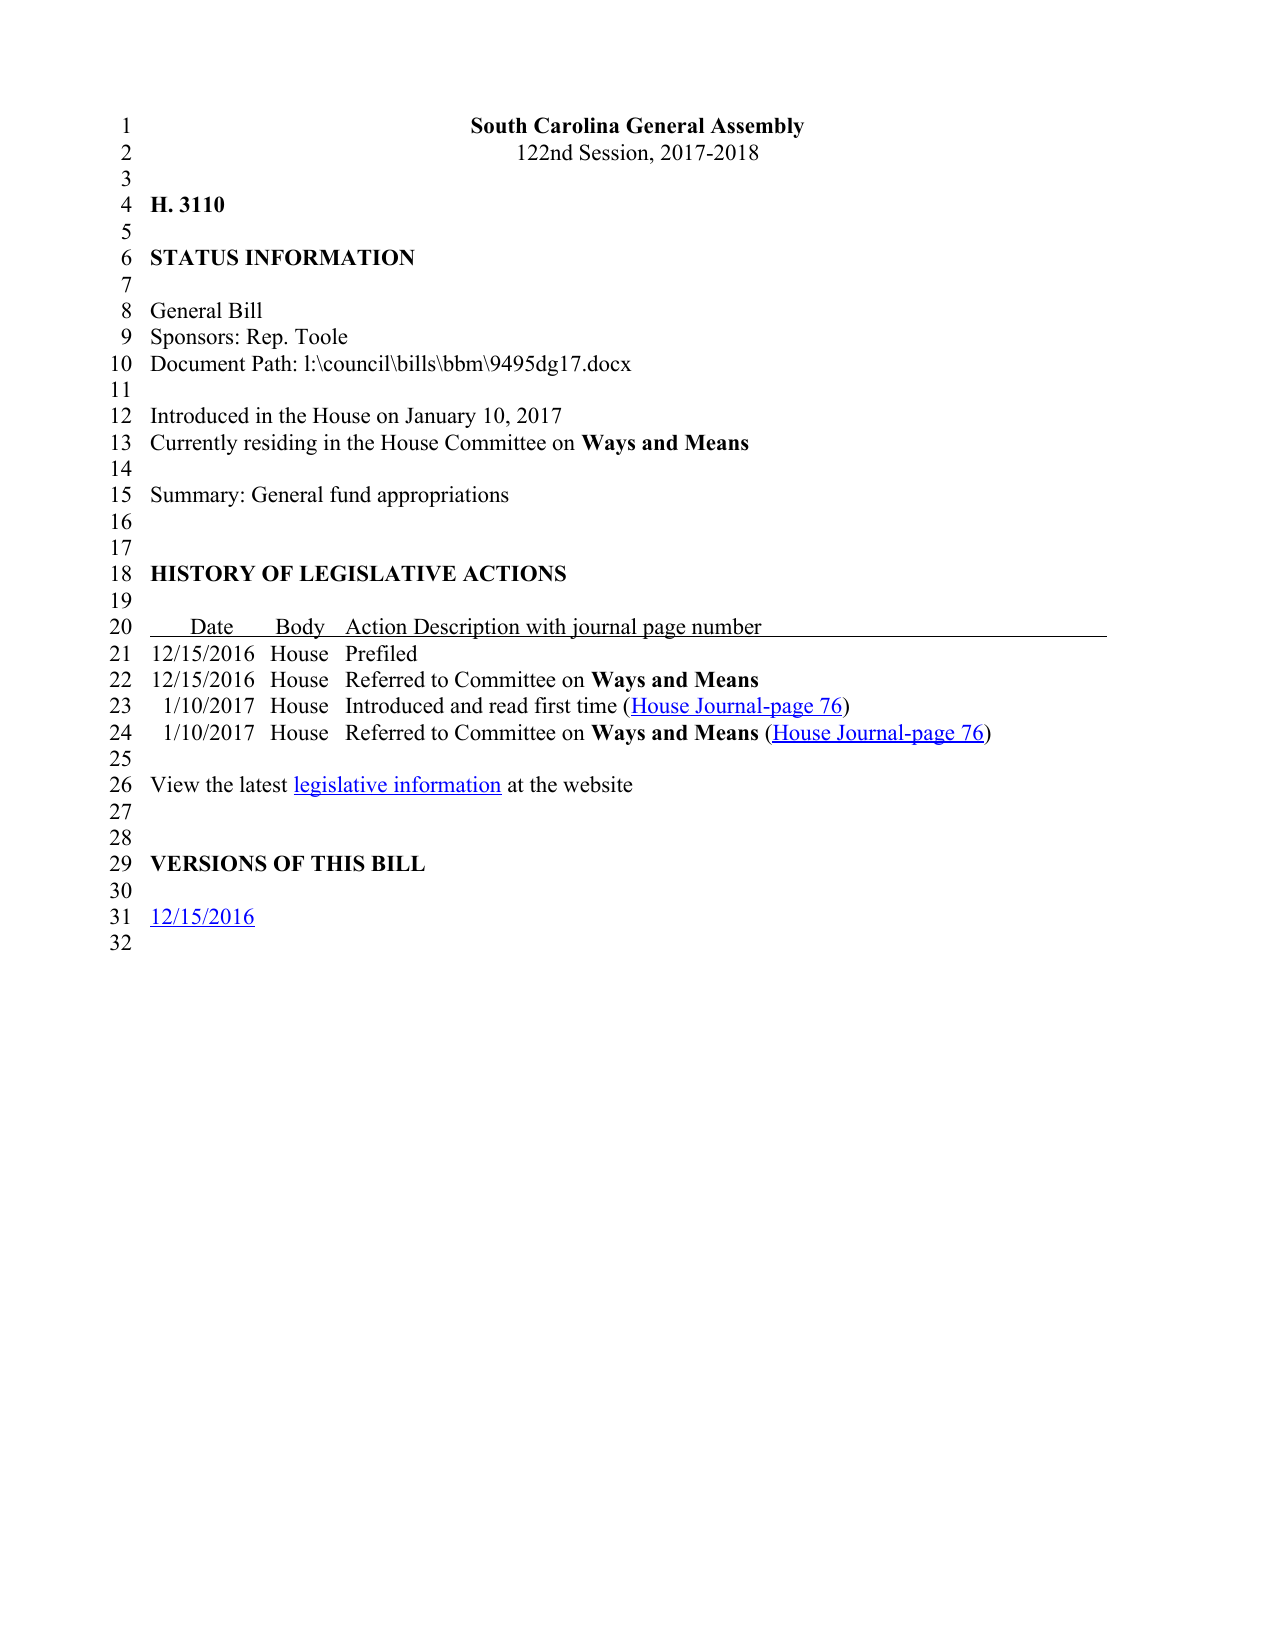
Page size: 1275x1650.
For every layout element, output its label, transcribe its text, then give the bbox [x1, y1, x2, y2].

text 122nd Session, 2017-2018 [150, 139, 1125, 165]
text Introduced in the House on January 10, 2017 [150, 402, 1125, 429]
text 1/10/2017 House Referred to Committee on Ways and Means (House Journal-page 76) [150, 719, 1125, 745]
text H. 3110 [150, 192, 1125, 218]
text Currently residing in the House Committee on Ways and Means [150, 429, 1125, 455]
text Date Body Action Description with journal page number [150, 613, 1125, 639]
text Document Path: l:\council\bills\bbm\9495dg17.docx [150, 350, 1125, 376]
text 12/15/2016 [150, 903, 1125, 929]
text 1/10/2017 House Introduced and read first time (House Journal-page 76) [150, 692, 1125, 719]
text Summary: General fund appropriations [150, 481, 1125, 508]
text General Bill [150, 297, 1125, 323]
text View the latest legislative information at the website [150, 771, 1125, 798]
text 12/15/2016 House Prefiled [150, 639, 1125, 666]
text South Carolina General Assembly [150, 112, 1125, 139]
text Sponsors: Rep. Toole [150, 323, 1125, 350]
text 12/15/2016 House Referred to Committee on Ways and Means [150, 666, 1125, 692]
text VERSIONS OF THIS BILL [150, 850, 1125, 877]
text HISTORY OF LEGISLATIVE ACTIONS [150, 561, 1125, 587]
text STATUS INFORMATION [150, 244, 1125, 271]
